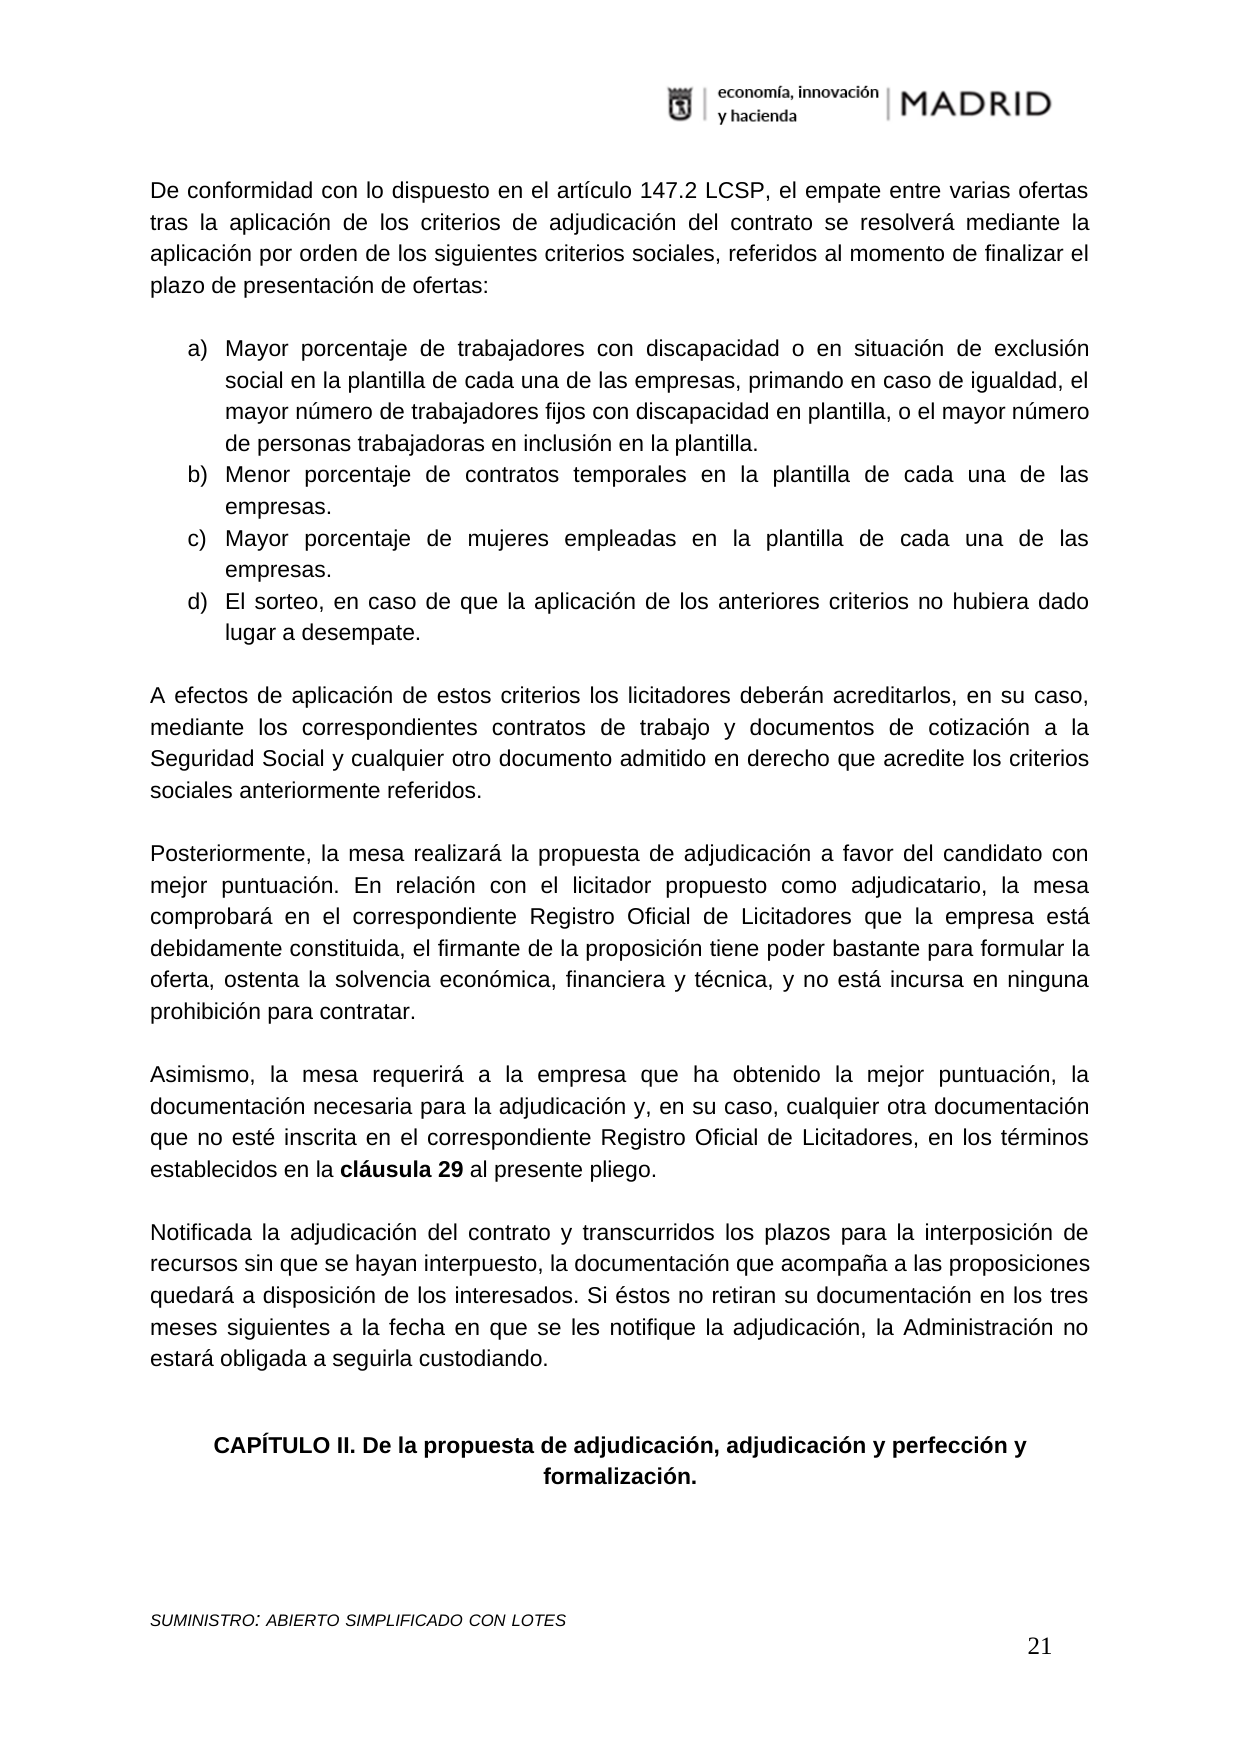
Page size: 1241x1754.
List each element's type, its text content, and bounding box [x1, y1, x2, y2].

list Mayor porcentaje de mujeres empleadas en la plantilla de cada una de las empresas. [187, 524, 1090, 582]
list Menor porcentaje de contratos temporales en la plantilla de cada una de las empresas. [187, 461, 1090, 519]
text A efectos de aplicación de estos criterios los licitadores deberán acreditarlos, en su caso, mediante los correspondientes contratos de trabajo y documentos de cotización a la Seguridad Social y cualquier otro documento admitido en derecho que acredite los criterios sociales anteriormente referidos. [150, 682, 1090, 803]
text Posteriormente, la mesa realizará la propuesta de adjudicación a favor del candidato con mejor puntuación. En relación con el licitador propuesto como adjudicatario, la mesa comprobará en el correspondiente Registro Oficial de Licitadores que la empresa está debidamente constituida, el firmante de la proposición tiene poder bastante para formular la oferta, ostenta la solvencia económica, financiera y técnica, y no está incursa en ninguna prohibición para contratar. [150, 840, 1090, 1024]
subtitle CAPÍTULO II. De la propuesta de adjudicación, adjudicación y perfección y formalización. [150, 1432, 1090, 1490]
list El sorteo, en caso de que la aplicación de los anteriores criterios no hubiera dado lugar a desempate. [187, 588, 1090, 646]
text Notificada la adjudicación del contrato y transcurridos los plazos para la interposición de recursos sin que se hayan interpuesto, la documentación que acompaña a las proposiciones quedará a disposición de los interesados. Si éstos no retiran su documentación en los tres meses siguientes a la fecha en que se les notifique la adjudicación, no estará obligada a seguirla custodiando. [150, 1219, 1090, 1371]
text De conformidad con lo dispuesto en el artículo 147.2 LCSP, el empate entre varias ofertas tras la aplicación de los criterios de adjudicación del contrato se resolverá mediante la aplicación por orden de los siguientes criterios sociales, referidos al momento de finalizar el plazo de presentación de ofertas: [150, 177, 1090, 298]
list Mayor porcentaje de trabajadores con discapacidad o en situación de exclusión social en la plantilla de cada una de las empresas, primando en caso de igualdad, el mayor número de trabajadores fijos con discapacidad en plantilla, o el mayor número de personas trabajadoras en inclusión en la plantilla. [187, 335, 1090, 456]
text Asimismo, la mesa requerirá a la empresa que ha obtenido la mejor puntuación, la documentación necesaria para la adjudicación y, en su caso, cualquier otra documentación que no esté inscrita en el correspondiente Registro Oficial de Licitadores, en los términos establecidos en la cláusula 29 al presente pliego. [150, 1061, 1090, 1182]
picture [647, 75, 1068, 142]
